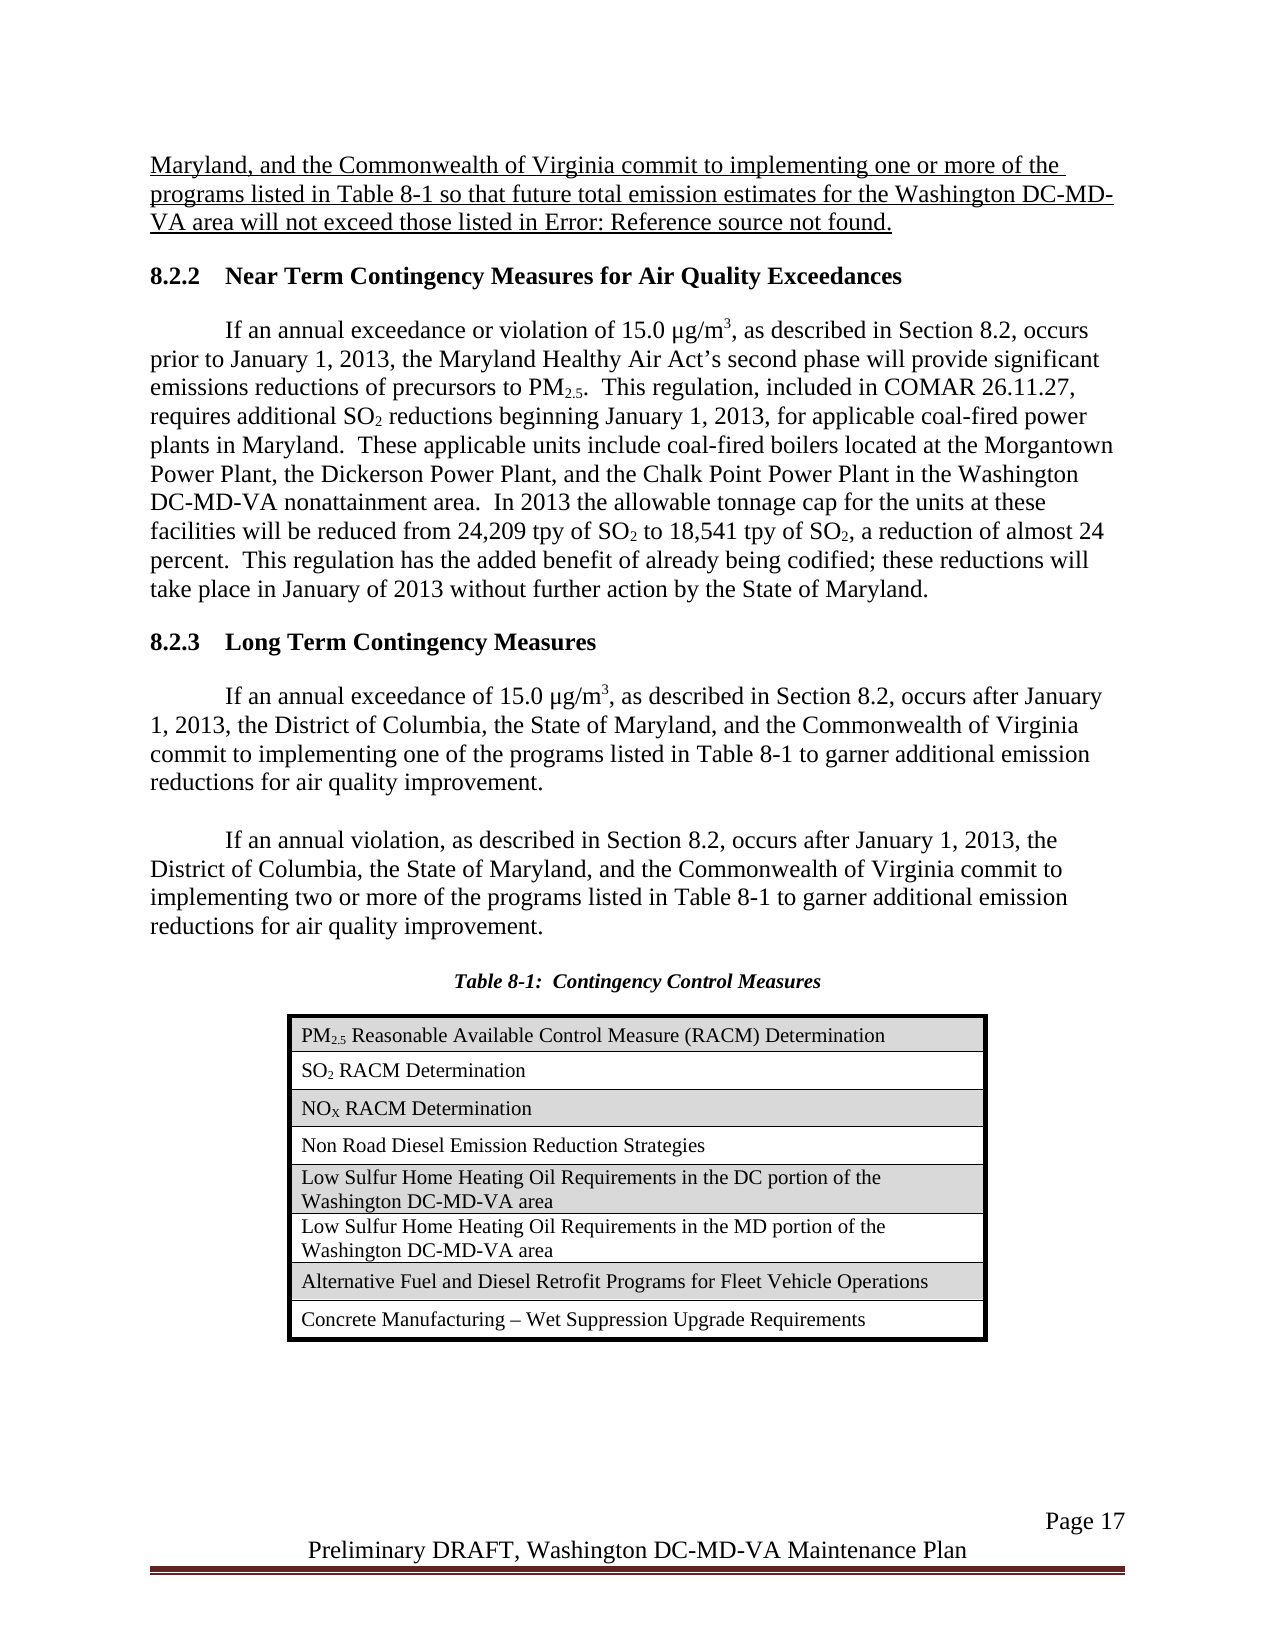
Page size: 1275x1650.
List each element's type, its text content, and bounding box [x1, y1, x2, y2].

table_cell SO2 RACM Determination [292, 1052, 983, 1089]
table_cell Concrete Manufacturing – Wet Suppression Upgrade Requirements [292, 1301, 983, 1337]
subtitle Near Term Contingency Measures for Air Quality Exceedances [150, 261, 1125, 290]
table_cell Low Sulfur Home Heating Oil Requirements in the MD portion of the Washington DC-MD-VA area [292, 1214, 983, 1262]
table_cell Low Sulfur Home Heating Oil Requirements in the DC portion of the Washington DC-MD-VA area [292, 1165, 983, 1213]
text Table 8-1: Contingency Control Measures [150, 969, 1125, 993]
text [150, 150, 1125, 236]
subtitle Long Term Contingency Measures [150, 627, 1125, 656]
table_header PM2.5 Reasonable Available Control Measure (RACM) Determination [292, 1018, 983, 1051]
table_cell Non Road Diesel Emission Reduction Strategies [292, 1127, 983, 1164]
table_cell Alternative Fuel and Diesel Retrofit Programs for Fleet Vehicle Operations [292, 1263, 983, 1299]
table_cell NOX RACM Determination [292, 1090, 983, 1126]
